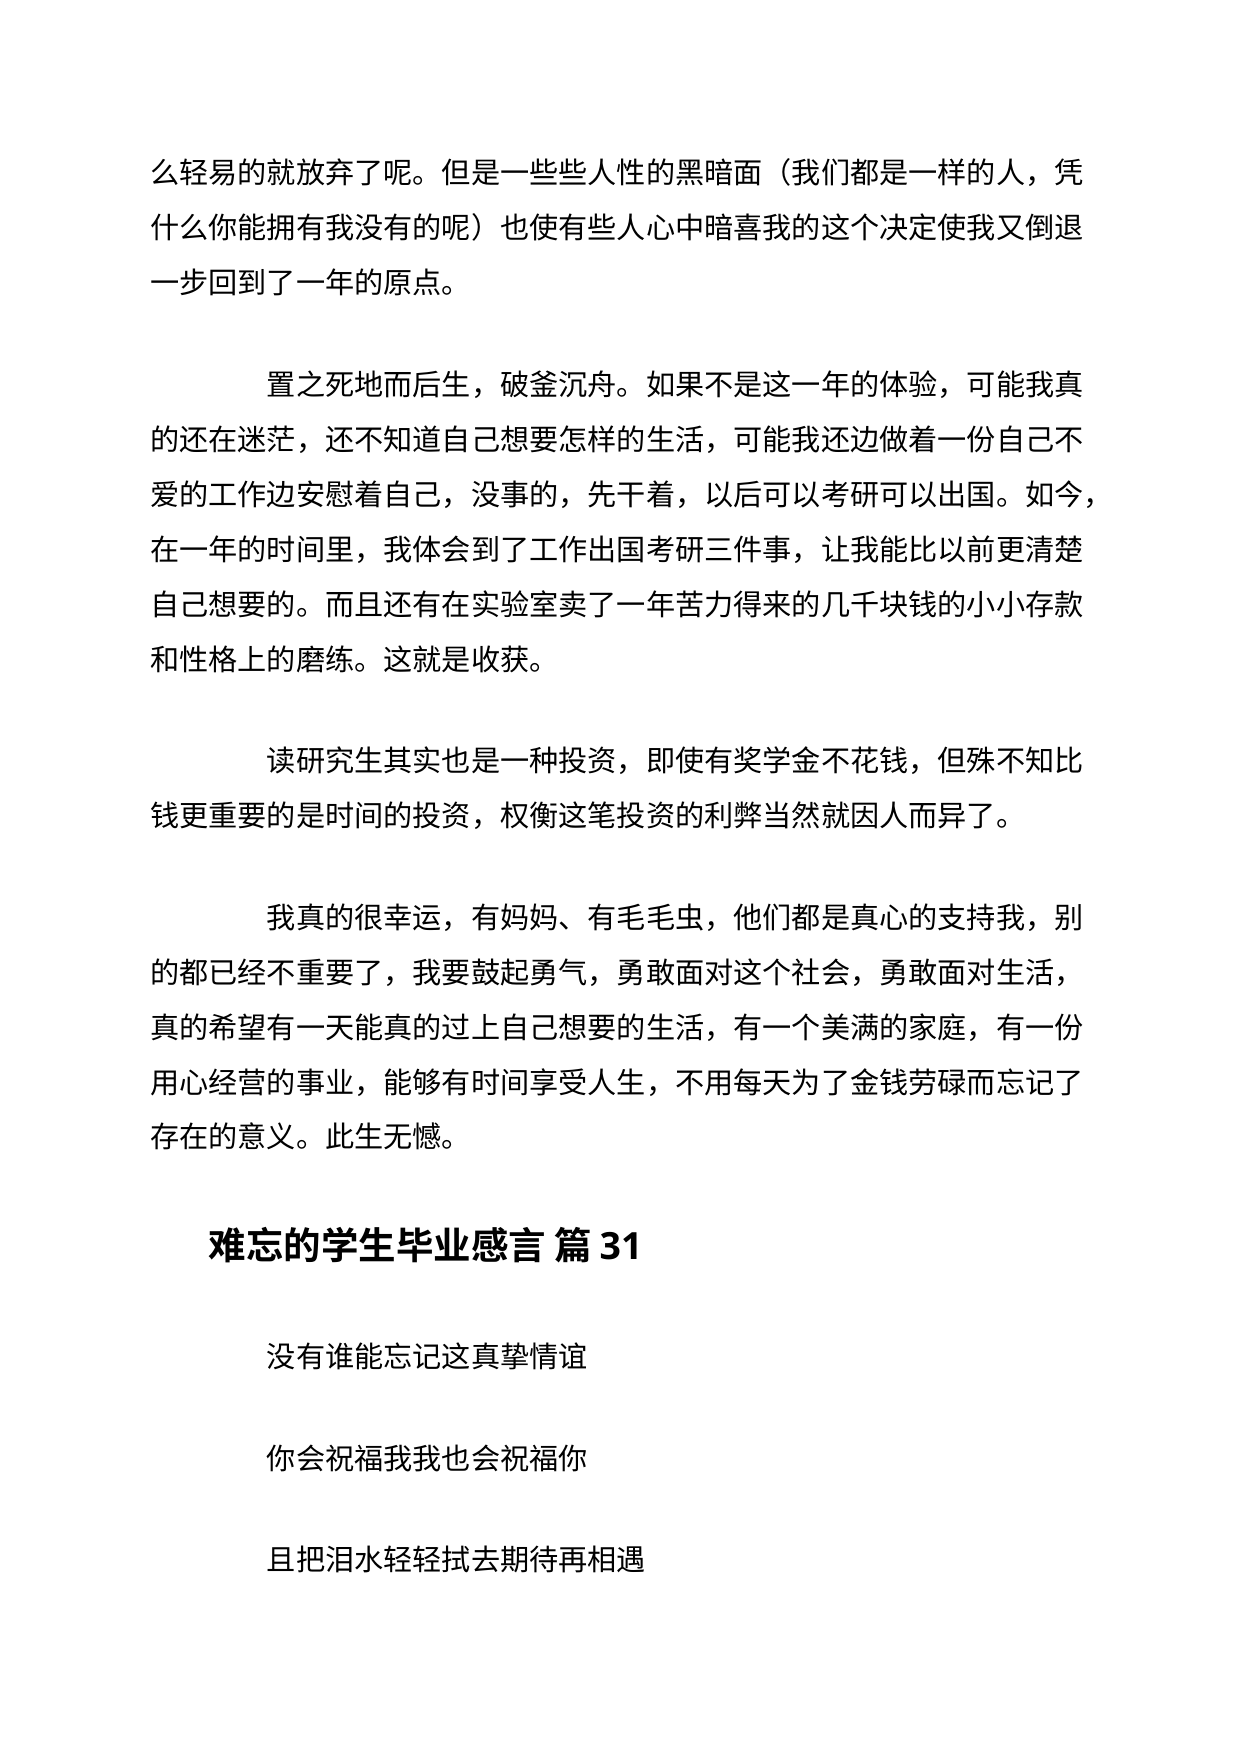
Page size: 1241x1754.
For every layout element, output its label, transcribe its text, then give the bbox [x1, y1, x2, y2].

text 读研究生其实也是一种投资，即使有奖学金不花钱，但殊不知比钱更重要的是时间的投资，权衡这笔投资的利弊当然就因人而异了。 [150, 738, 1090, 835]
text 置之死地而后生，破釜沉舟。如果不是这一年的体验，可能我真的还在迷茫，还不知道自己想要怎样的生活，可能我还边做着一份自己不爱的工作边安慰着自己，没事的，先干着，以后可以考研可以出国。如今，在一年的时间里，我体会到了工作出国考研三件事，让我能比以前更清楚自己想要的。而且还有在实验室卖了一年苦力得来的几千块钱的小小存款和性格上的磨练。这就是收获。 [150, 362, 1090, 678]
text 我真的很幸运，有妈妈、有毛毛虫，他们都是真心的支持我，别的都已经不重要了，我要鼓起勇气，勇敢面对这个社会，勇敢面对生活，真的希望有一天能真的过上自己想要的生活，有一个美满的家庭，有一份用心经营的事业，能够有时间享受人生，不用每天为了金钱劳碌而忘记了存在的意义。此生无憾。 [150, 894, 1090, 1156]
text 你会祝福我我也会祝福你 [150, 1435, 1090, 1477]
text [150, 150, 1090, 302]
text 且把泪水轻轻拭去期待再相遇 [150, 1537, 1090, 1579]
text 难忘的学生毕业感言 篇31 [150, 1216, 1090, 1270]
text 没有谁能忘记这真挚情谊 [150, 1333, 1090, 1376]
